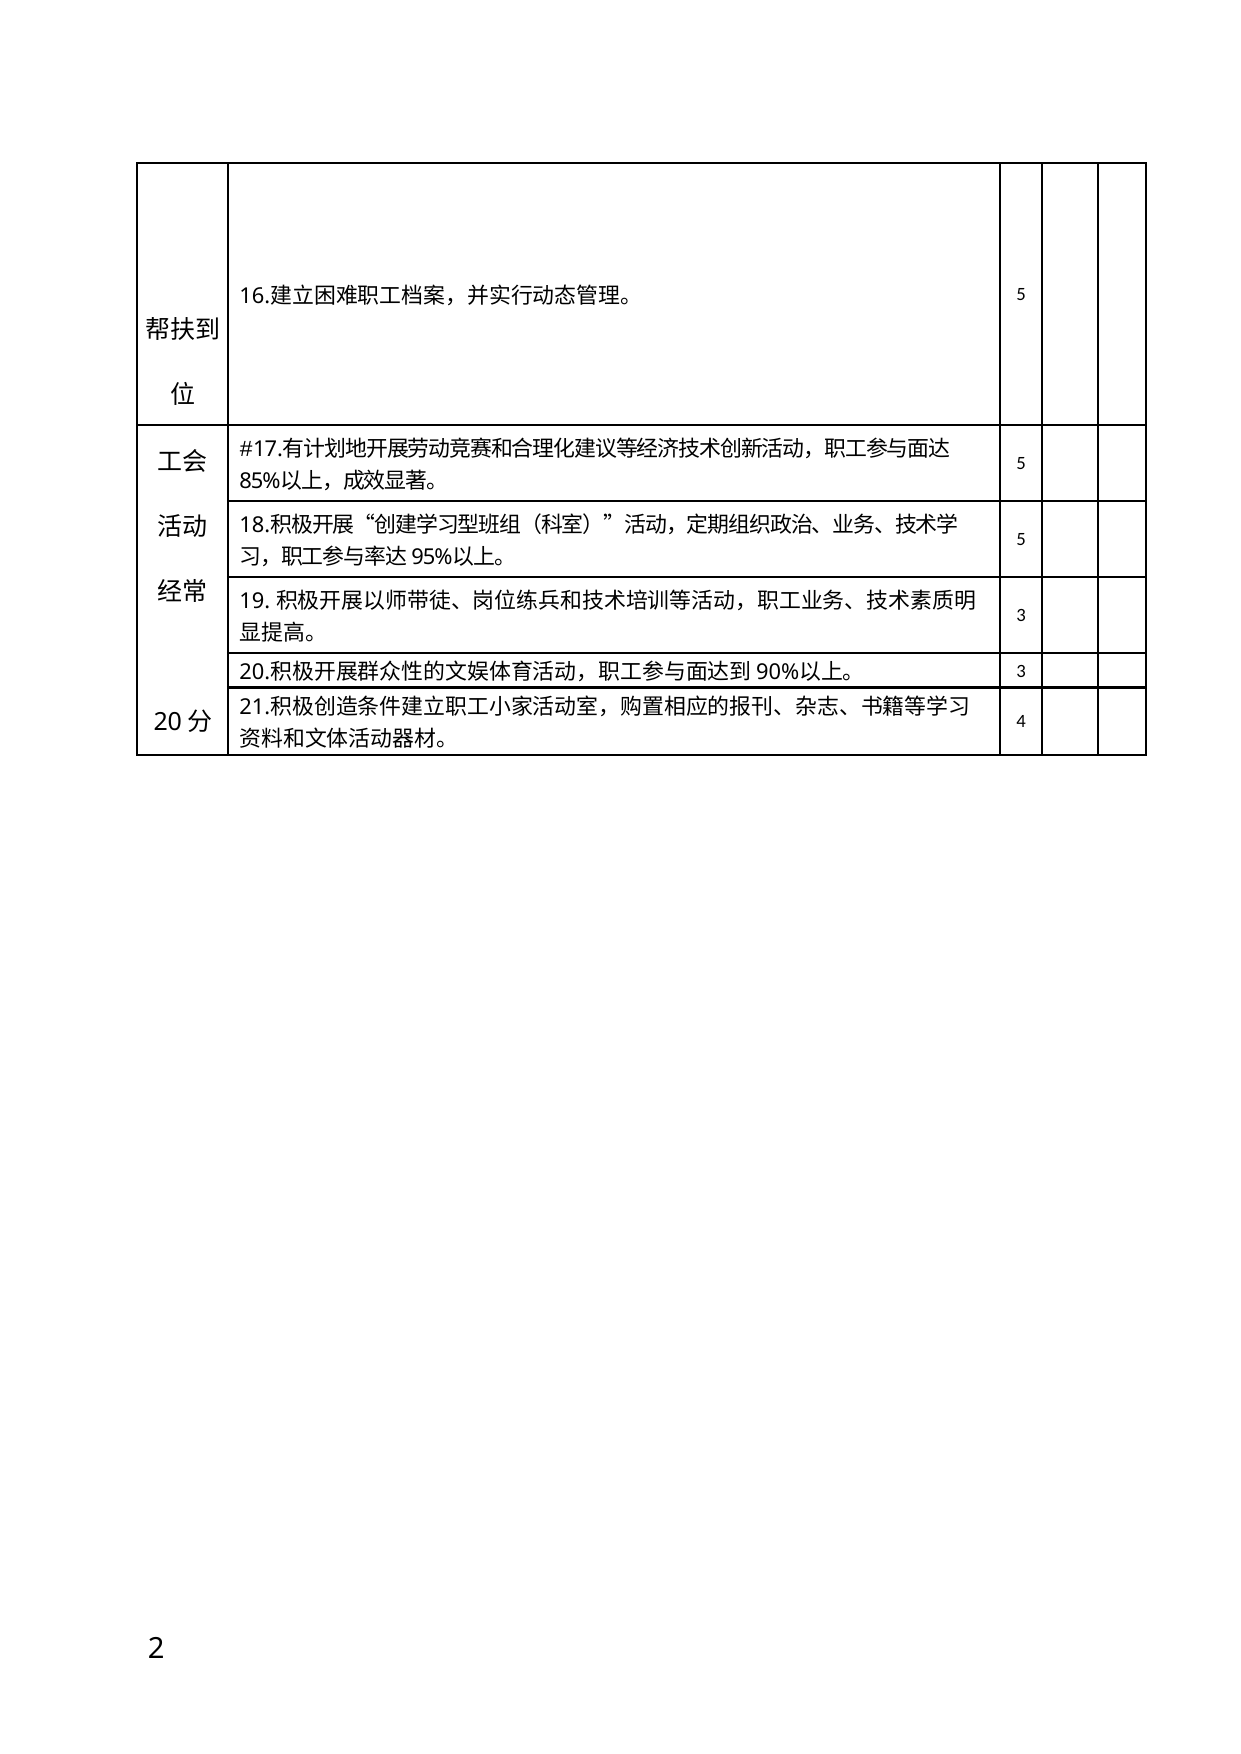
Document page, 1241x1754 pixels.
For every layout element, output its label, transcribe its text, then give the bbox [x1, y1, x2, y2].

table_cell #17.有计划地开展劳动竞赛和合理化建议等经济技术创新活动，职工参与面达85%以上，成效显著。 [229, 426, 999, 500]
table_cell 3 [1001, 654, 1041, 686]
table_cell [1099, 164, 1145, 424]
table_cell 5 [1001, 164, 1041, 424]
table_cell [1043, 689, 1097, 753]
table_cell 5 [1001, 502, 1041, 576]
table_cell [1099, 689, 1145, 753]
table_cell [1043, 502, 1097, 576]
table_cell [1099, 502, 1145, 576]
table_cell [1043, 164, 1097, 424]
table_cell 19. 积极开展以师带徒、岗位练兵和技术培训等活动，职工业务、技术素质明显提高。 [229, 578, 999, 652]
table_cell 16.建立困难职工档案，并实行动态管理。 [229, 164, 999, 424]
table_cell [1099, 426, 1145, 500]
table_cell 工会活动 经常 20分 [138, 426, 227, 753]
table_cell 21.积极创造条件建立职工小家活动室，购置相应的报刊、杂志、书籍等学习资料和文体活动器材。 [229, 689, 999, 753]
table_cell [1043, 578, 1097, 652]
table_cell [1099, 578, 1145, 652]
table_cell 18.积极开展“创建学习型班组（科室）”活动，定期组织政治、业务、技术学习，职工参与率达95%以上。 [229, 502, 999, 576]
table_cell 4 [1001, 689, 1041, 753]
table_cell [1043, 426, 1097, 500]
table_cell 20.积极开展群众性的文娱体育活动，职工参与面达到90%以上。 [229, 654, 999, 686]
table_cell [1043, 654, 1097, 686]
table_cell [1099, 654, 1145, 686]
table_cell 5 [1001, 426, 1041, 500]
table_cell 3 [1001, 578, 1041, 652]
